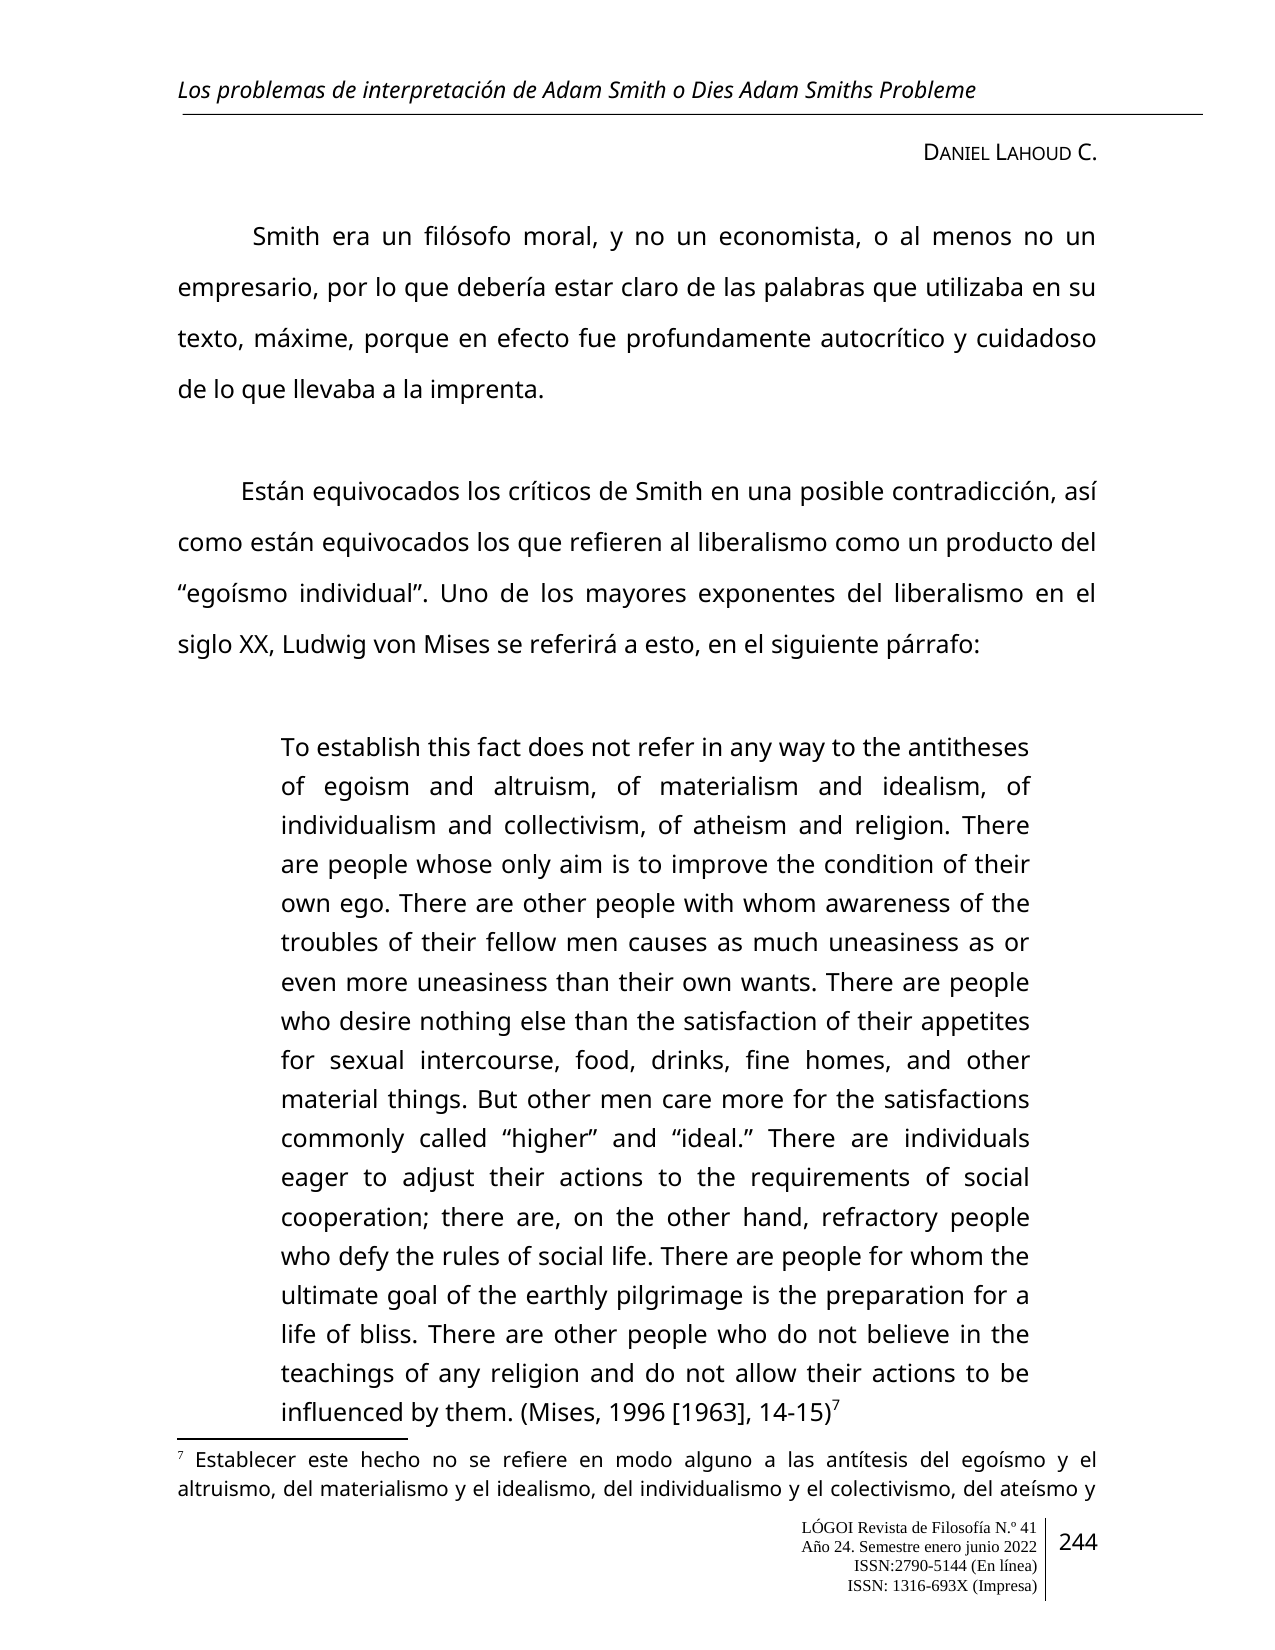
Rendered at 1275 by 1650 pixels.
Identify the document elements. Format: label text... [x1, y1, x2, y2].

text Smith era un filósofo moral, y no un economista, o al menos no un empresario, por lo que debería estar claro de las palabras que utilizaba en su texto, máxime, porque en efecto fue profundamente autocrítico y cuidadoso de lo que llevaba a la imprenta. [177, 219, 1098, 406]
subtitle Están equivocados los críticos de Smith en una posible contradicción, así como están equivocados los que refieren al liberalismo como un producto del “egoísmo individual”. Uno de los mayores exponentes del liberalismo en el siglo XX, Ludwig von Mises se referirá a esto, en el siguiente párrafo: [177, 474, 1098, 661]
text To establish this fact does not refer in any way to the antitheses of egoism and altruism, of materialism and idealism, of individualism and collectivism, of atheism and religion. There are people whose only aim is to improve the condition of their own ego. There are other people with whom awareness of the troubles of their fellow men causes as much uneasiness as or even more uneasiness than their own wants. There are people who desire nothing else than the satisfaction of their appetites for sexual intercourse, food, drinks, fine homes, and other material things. But other men care more for the satisfactions commonly called “higher” and “ideal.” There are individuals eager to adjust their actions to the requirements of social cooperation; there are, on the other hand, refractory people who defy the rules of social life. There are people for whom the ultimate goal of the earthly pilgrimage is the preparation for a life of bliss. There are other people who do not believe in the teachings of any religion and do not allow their actions to be influenced by them. (Mises, 1996 [1963], 14-15) [281, 729, 1031, 1429]
